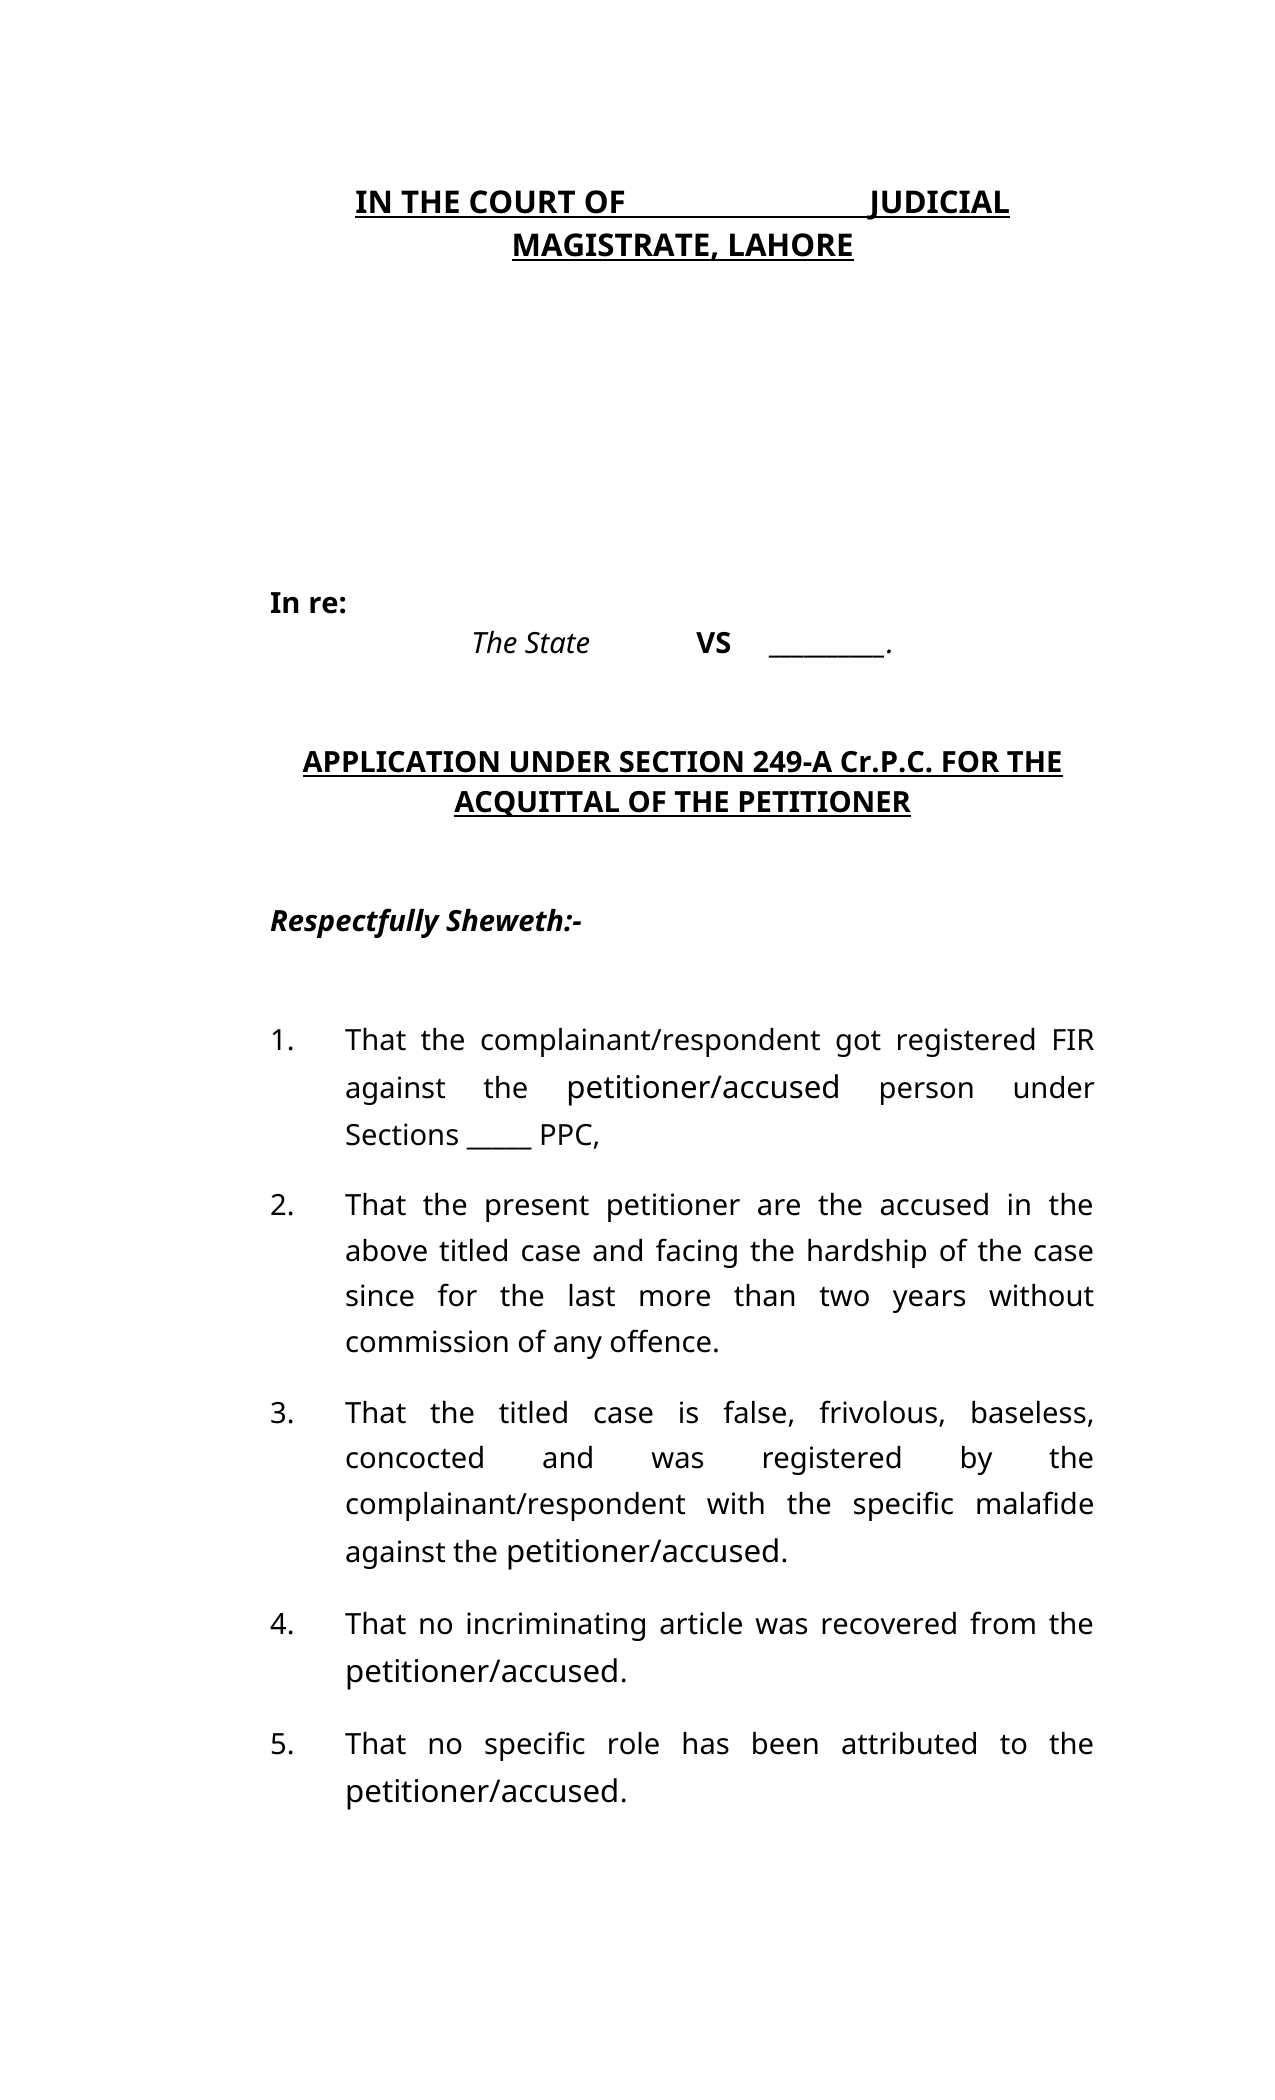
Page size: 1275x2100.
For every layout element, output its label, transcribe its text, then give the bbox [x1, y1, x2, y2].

list That no incriminating article was recovered from the petitioner/accused. [270, 1603, 1095, 1692]
text The State VS __________. [270, 622, 1095, 662]
list That no specific role has been attributed to the petitioner/accused. [270, 1723, 1095, 1812]
text Respectfully Sheweth:- [270, 900, 1095, 940]
text IN THE COURT OF JUDICIAL MAGISTRATE, LAHORE [270, 180, 1095, 265]
list That the complainant/respondent got registered FIR against the petitioner/accused person under Sections _____ PPC, [270, 1019, 1095, 1153]
text In re: [270, 583, 1095, 622]
list That the titled case is false, frivolous, baseless, concocted and was registered by the complainant/respondent with the specific malafide against the petitioner/accused. [270, 1392, 1095, 1572]
text APPLICATION UNDER SECTION 249-A Cr.P.C. FOR THE ACQUITTAL OF THE PETITIONER [270, 741, 1095, 821]
list That the present petitioner are the accused in the above titled case and facing the hardship of the case since for the last more than two years without commission of any offence. [270, 1184, 1095, 1361]
